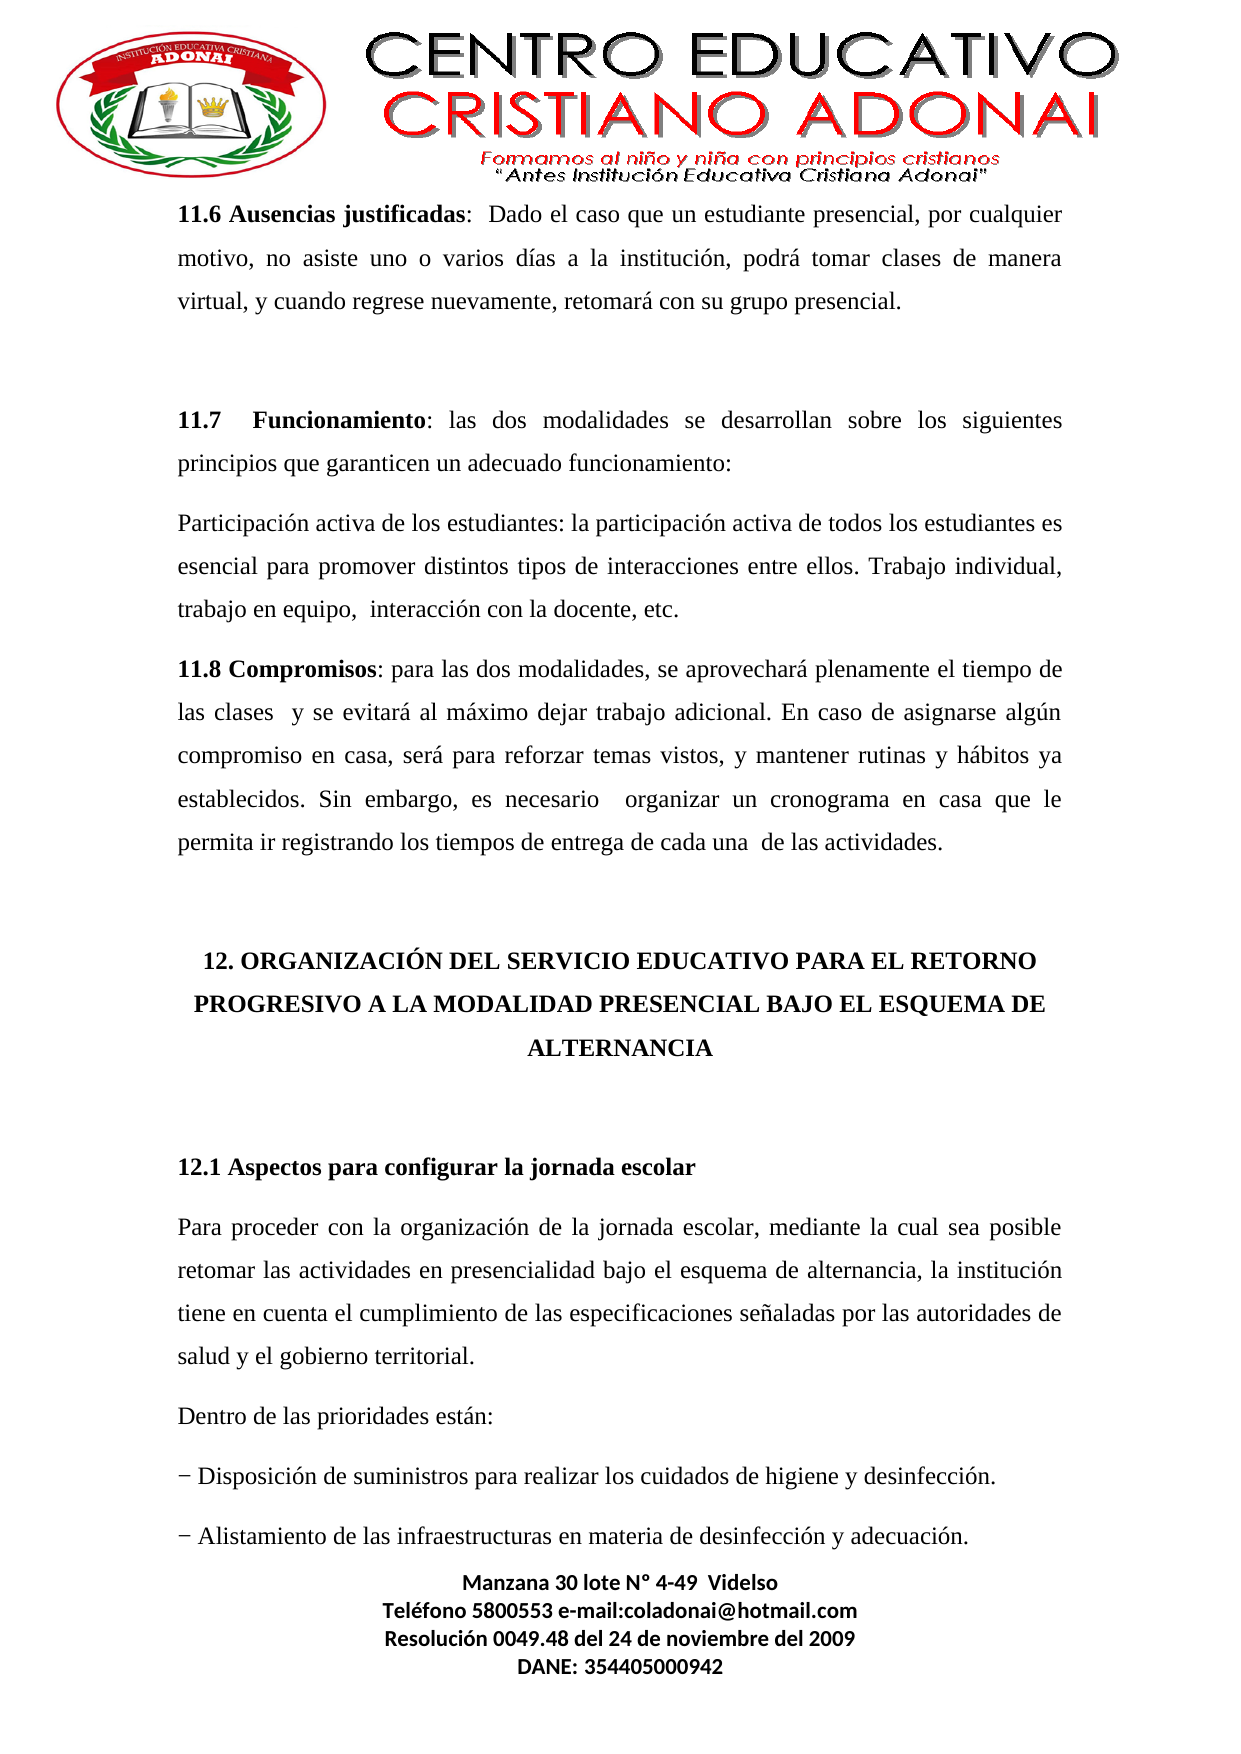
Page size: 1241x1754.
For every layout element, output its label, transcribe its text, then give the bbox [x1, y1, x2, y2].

text − Disposición de suministros para realizar los cuidados de higiene y desinfección. [177, 1461, 1063, 1490]
text 12. ORGANIZACIÓN DEL SERVICIO EDUCATIVO PARA EL RETORNO PROGRESIVO A LA MODALIDAD PRESENCIAL BAJO EL ESQUEMA DE ALTERNANCIA [177, 946, 1063, 1061]
text Dentro de las prioridades están: [177, 1401, 1063, 1430]
text Para proceder con la organización de la jornada escolar, mediante la cual sea posible retomar las actividades en presencialidad bajo el esquema de alternancia, la institución tiene en cuenta el cumplimiento de las especificaciones señaladas por las autoridades de salud y el gobierno territorial. [177, 1212, 1063, 1370]
text ​11.7 Funcionamiento: las dos modalidades se desarrollan sobre los siguientes principios que garanticen un adecuado funcionamiento: [177, 405, 1063, 477]
text 11.8 Compromisos: para las dos modalidades, se aprovechará plenamente el tiempo de las clases y se evitará al máximo dejar trabajo adicional. En caso de asignarse algún compromiso en casa, será para reforzar temas vistos, y mantener rutinas y hábitos ya establecidos. Sin embargo, es necesario organizar un cronograma en casa que le permita ir registrando los tiempos de entrega de cada una de las actividades. [177, 654, 1063, 856]
text 12.1 Aspectos para configurar la jornada escolar [177, 1152, 1063, 1181]
picture [50, 25, 1191, 186]
text − Alistamiento de las infraestructuras en materia de desinfección y adecuación. [177, 1521, 1063, 1549]
text 11.6 Ausencias justificadas: ​ Dado el caso que un estudiante presencial, por cualquier motivo, no asiste uno o varios días a la institución, podrá tomar clases de manera virtual, y cuando regrese nuevamente, retomará con su grupo presencial. [177, 148, 1063, 314]
text Participación activa de los estudiantes: la participación activa de todos los estudiantes es esencial para promover distintos tipos de interacciones entre ellos. Trabajo individual, trabajo en equipo, interacción con la docente, etc. [177, 508, 1063, 623]
